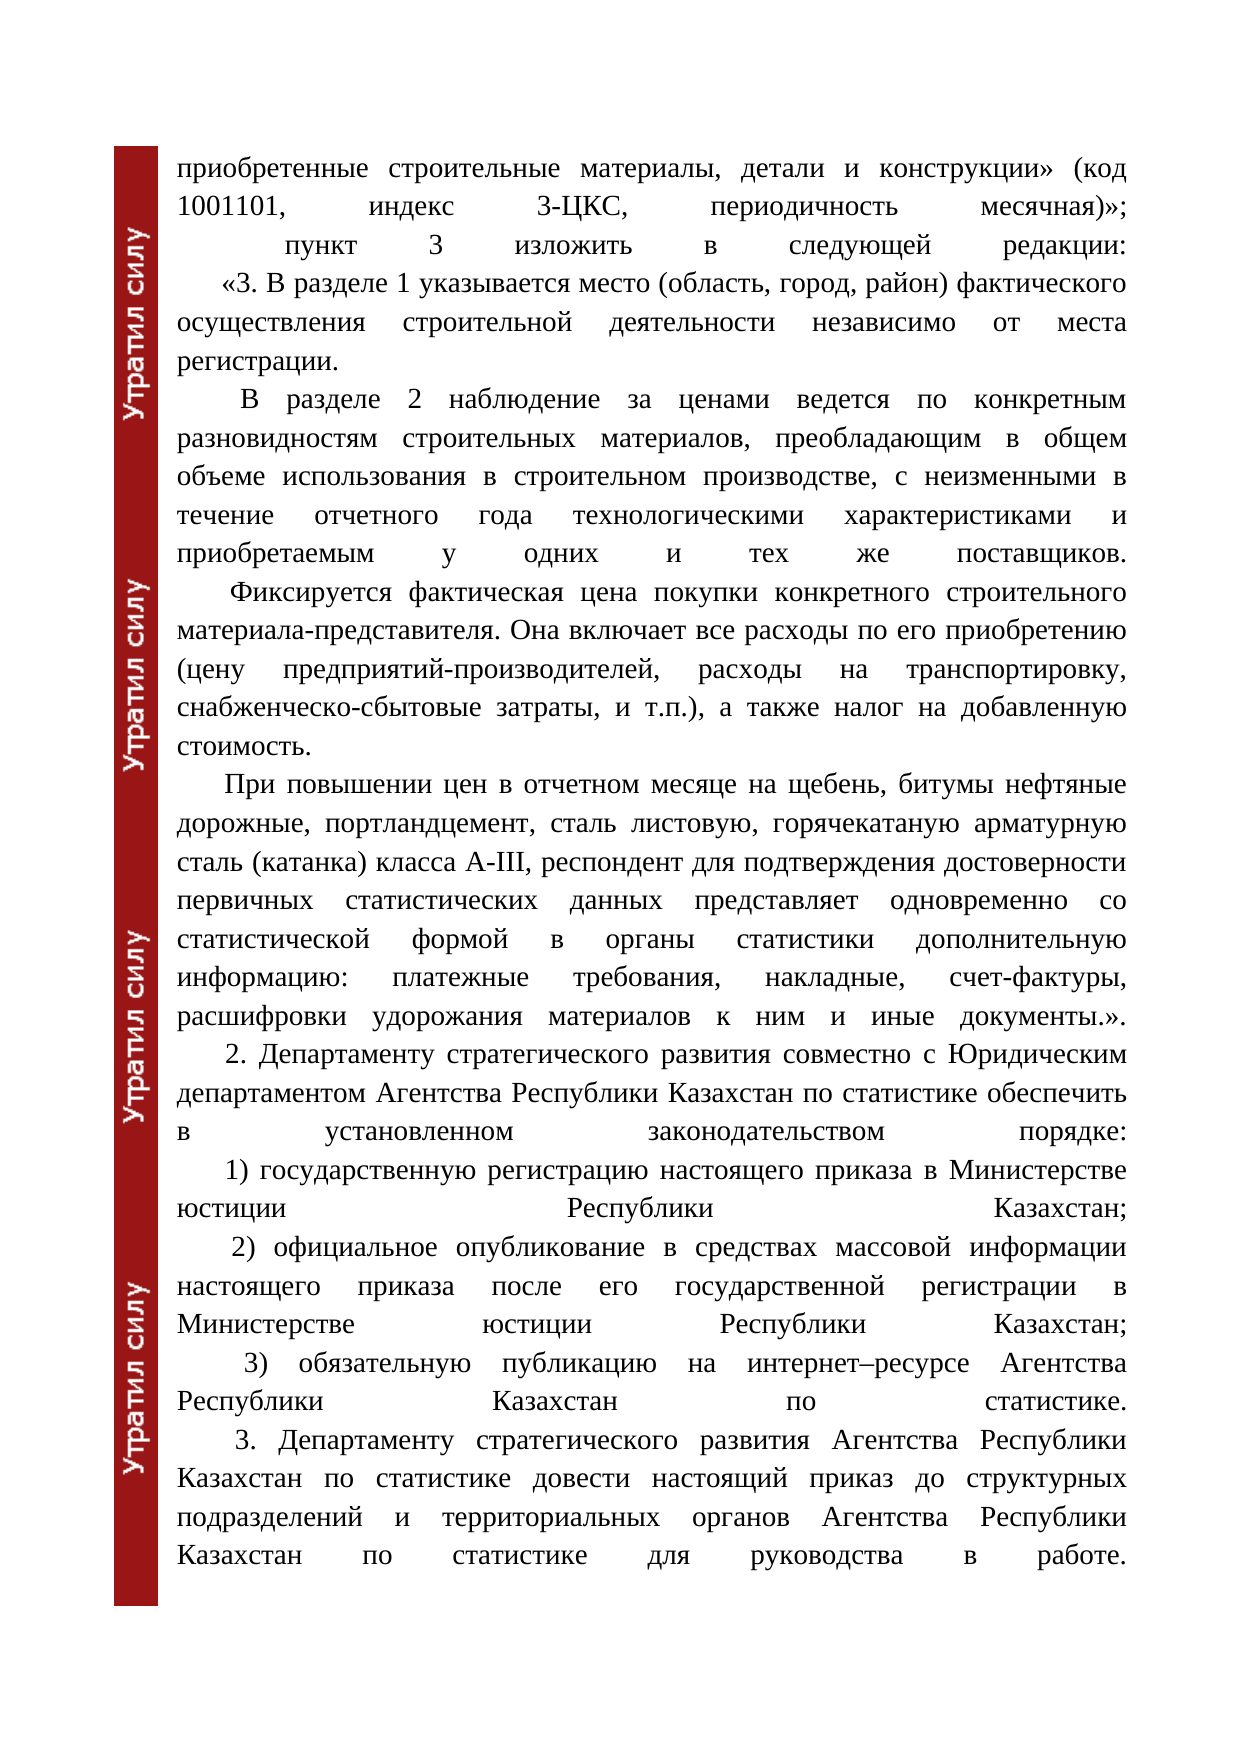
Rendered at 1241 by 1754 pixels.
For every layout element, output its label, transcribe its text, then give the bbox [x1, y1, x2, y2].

picture [114, 1571, 158, 1606]
picture [114, 146, 158, 150]
